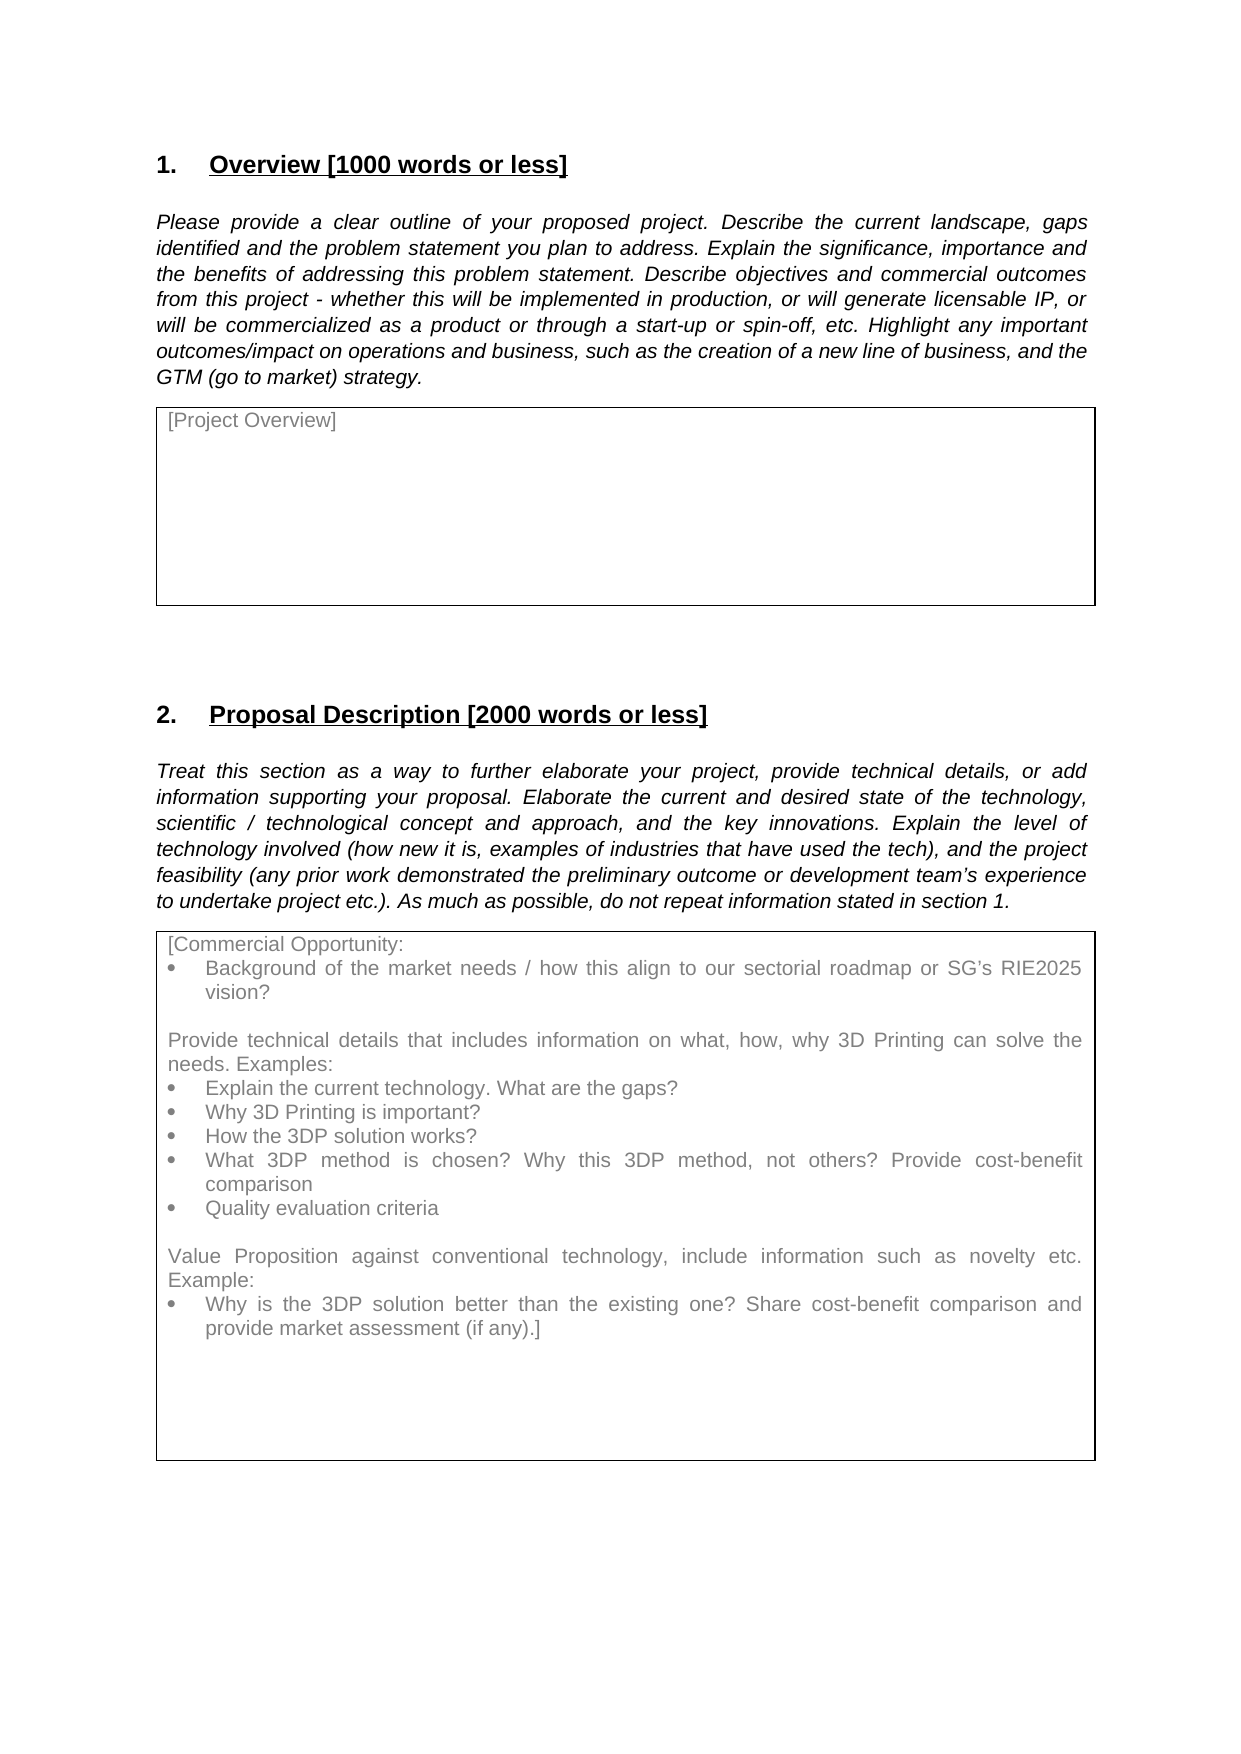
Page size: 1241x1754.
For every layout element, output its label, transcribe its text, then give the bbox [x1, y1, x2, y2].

table_header [Commercial Opportunity: Background of the market needs / how this align to our sectorial roadmap or SG’s RIE2025 vision? Provide technical details that includes information on what, how, why 3D Printing can solve the needs. Examples: Explain the current technology. What are the gaps? Why 3D Printing is important? How the 3DP solution works? What 3DP method is chosen? Why this 3DP method, not others? Provide cost-benefit comparison Quality evaluation criteria Value Proposition against conventional technology, include information such as novelty etc. Example: Why is the 3DP solution better than the existing one? Share cost-benefit comparison and provide market assessment (if any).] [157, 932, 1094, 1460]
subtitle Proposal Description [2000 words or less] [156, 699, 1090, 728]
subtitle Overview [1000 words or less] [156, 150, 1090, 179]
text Treat this section as a way to further elaborate your project, provide technical details, or add information supporting your proposal. Elaborate the current and desired state of the technology, scientific / technological concept and approach, and the key innovations. Explain the level of technology involved (how new it is, examples of industries that have used the tech), and the project feasibility (any prior work demonstrated the preliminary outcome or development team’s experience to undertake project etc.). As much as possible, do not repeat information stated in section 1. [156, 759, 1090, 912]
list Please provide a clear outline of your proposed project. Describe the current landscape, gaps identified and the problem statement you plan to address. Explain the significance, importance and the benefits of addressing this problem statement. Describe objectives and commercial outcomes from this project - whether this will be implemented in production, or will generate licensable IP, or will be commercialized as a product or through a start-up or spin-off, etc. Highlight any important outcomes/impact on operations and business, such as the creation of a new line of business, and the GTM (go to market) strategy. [156, 210, 1090, 389]
table_header [Project Overview] [157, 408, 1094, 605]
